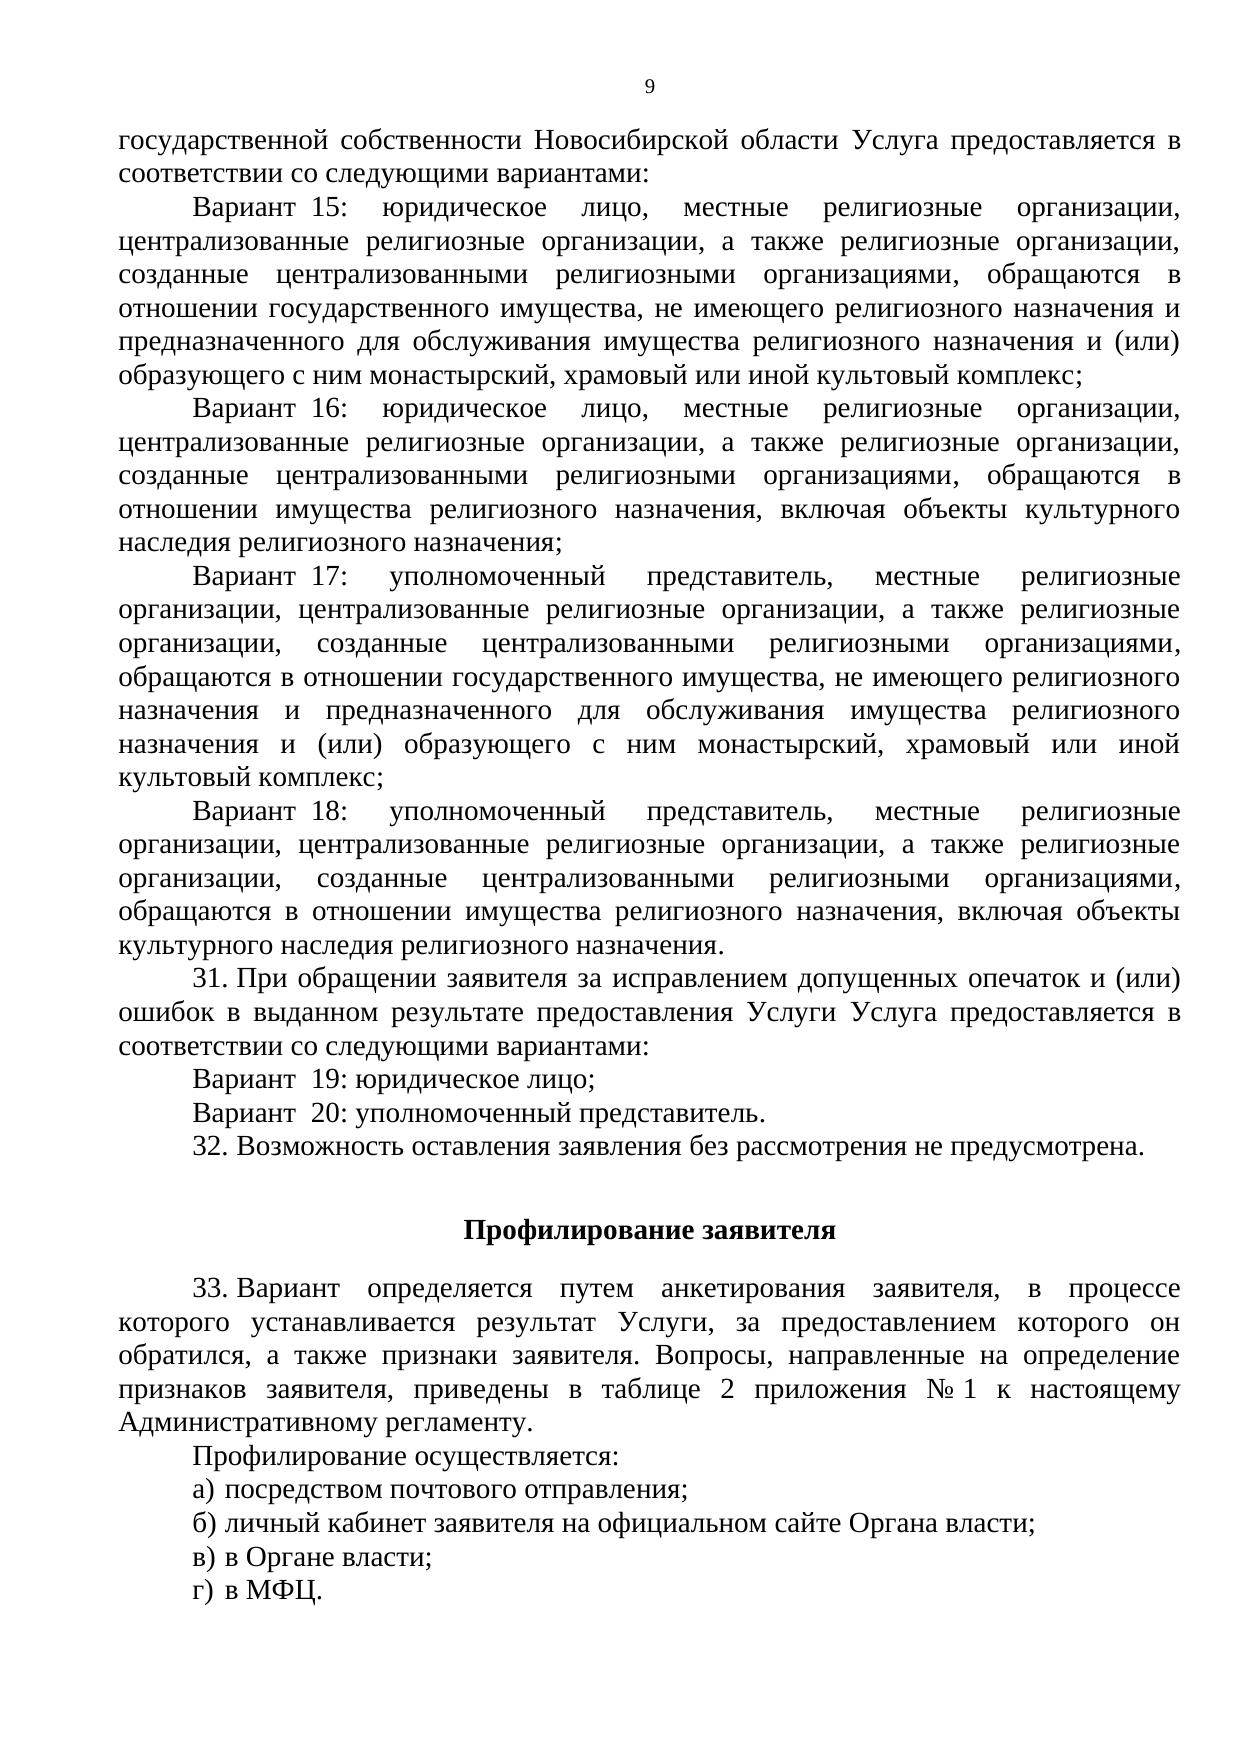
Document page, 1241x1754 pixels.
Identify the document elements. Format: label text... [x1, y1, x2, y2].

list посредством почтового отправления; [118, 1472, 1181, 1505]
text Вариант 16: юридическое лицо, местные религиозные организации, централизованные религиозные организации, а также религиозные организации, созданные централизованными религиозными организациями, обращаются в отношении имущества религиозного назначения, включая объекты культурного наследия религиозного назначения; [118, 390, 1181, 558]
text Профилирование осуществляется: [118, 1438, 1181, 1472]
text Вариант 15: юридическое лицо, местные религиозные организации, централизованные религиозные организации, а также религиозные организации, созданные централизованными религиозными организациями, обращаются в отношении государственного имущества, не имеющего религиозного назначения и предназначенного для обслуживания имущества религиозного назначения и (или) образующего с ним монастырский, храмовый или иной культовый комплекс; [118, 189, 1181, 390]
list в МФЦ. [118, 1572, 1181, 1606]
list Вариант определяется путем анкетирования заявителя, в процессе которого устанавливается результат Услуги, за предоставлением которого он обратился, а также признаки заявителя. Вопросы, направленные на определение признаков заявителя, приведены в таблице 2 приложения № 1 к настоящему Административному регламенту. [118, 1270, 1181, 1438]
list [118, 122, 1181, 189]
list Возможность оставления заявления без рассмотрения не предусмотрена. [118, 1128, 1181, 1162]
text Профилирование заявителя [118, 1212, 1181, 1245]
list личный кабинет заявителя на официальном сайте Органа власти; [118, 1505, 1181, 1539]
text Вариант 20: уполномоченный представитель. [118, 1095, 1181, 1128]
list При обращении заявителя за исправлением допущенных опечаток и (или) ошибок в выданном результате предоставления Услуги Услуга предоставляется в соответствии со следующими вариантами: [118, 961, 1181, 1061]
list в Органе власти; [118, 1539, 1181, 1572]
text Вариант 18: уполномоченный представитель, местные религиозные организации, централизованные религиозные организации, а также религиозные организации, созданные централизованными религиозными организациями, обращаются в отношении имущества религиозного назначения, включая объекты культурного наследия религиозного назначения. [118, 793, 1181, 961]
text Вариант 19: юридическое лицо; [118, 1061, 1181, 1095]
text Вариант 17: уполномоченный представитель, местные религиозные организации, централизованные религиозные организации, а также религиозные организации, созданные централизованными религиозными организациями, обращаются в отношении государственного имущества, не имеющего религиозного назначения и предназначенного для обслуживания имущества религиозного назначения и (или) образующего с ним монастырский, храмовый или иной культовый комплекс; [118, 558, 1181, 793]
